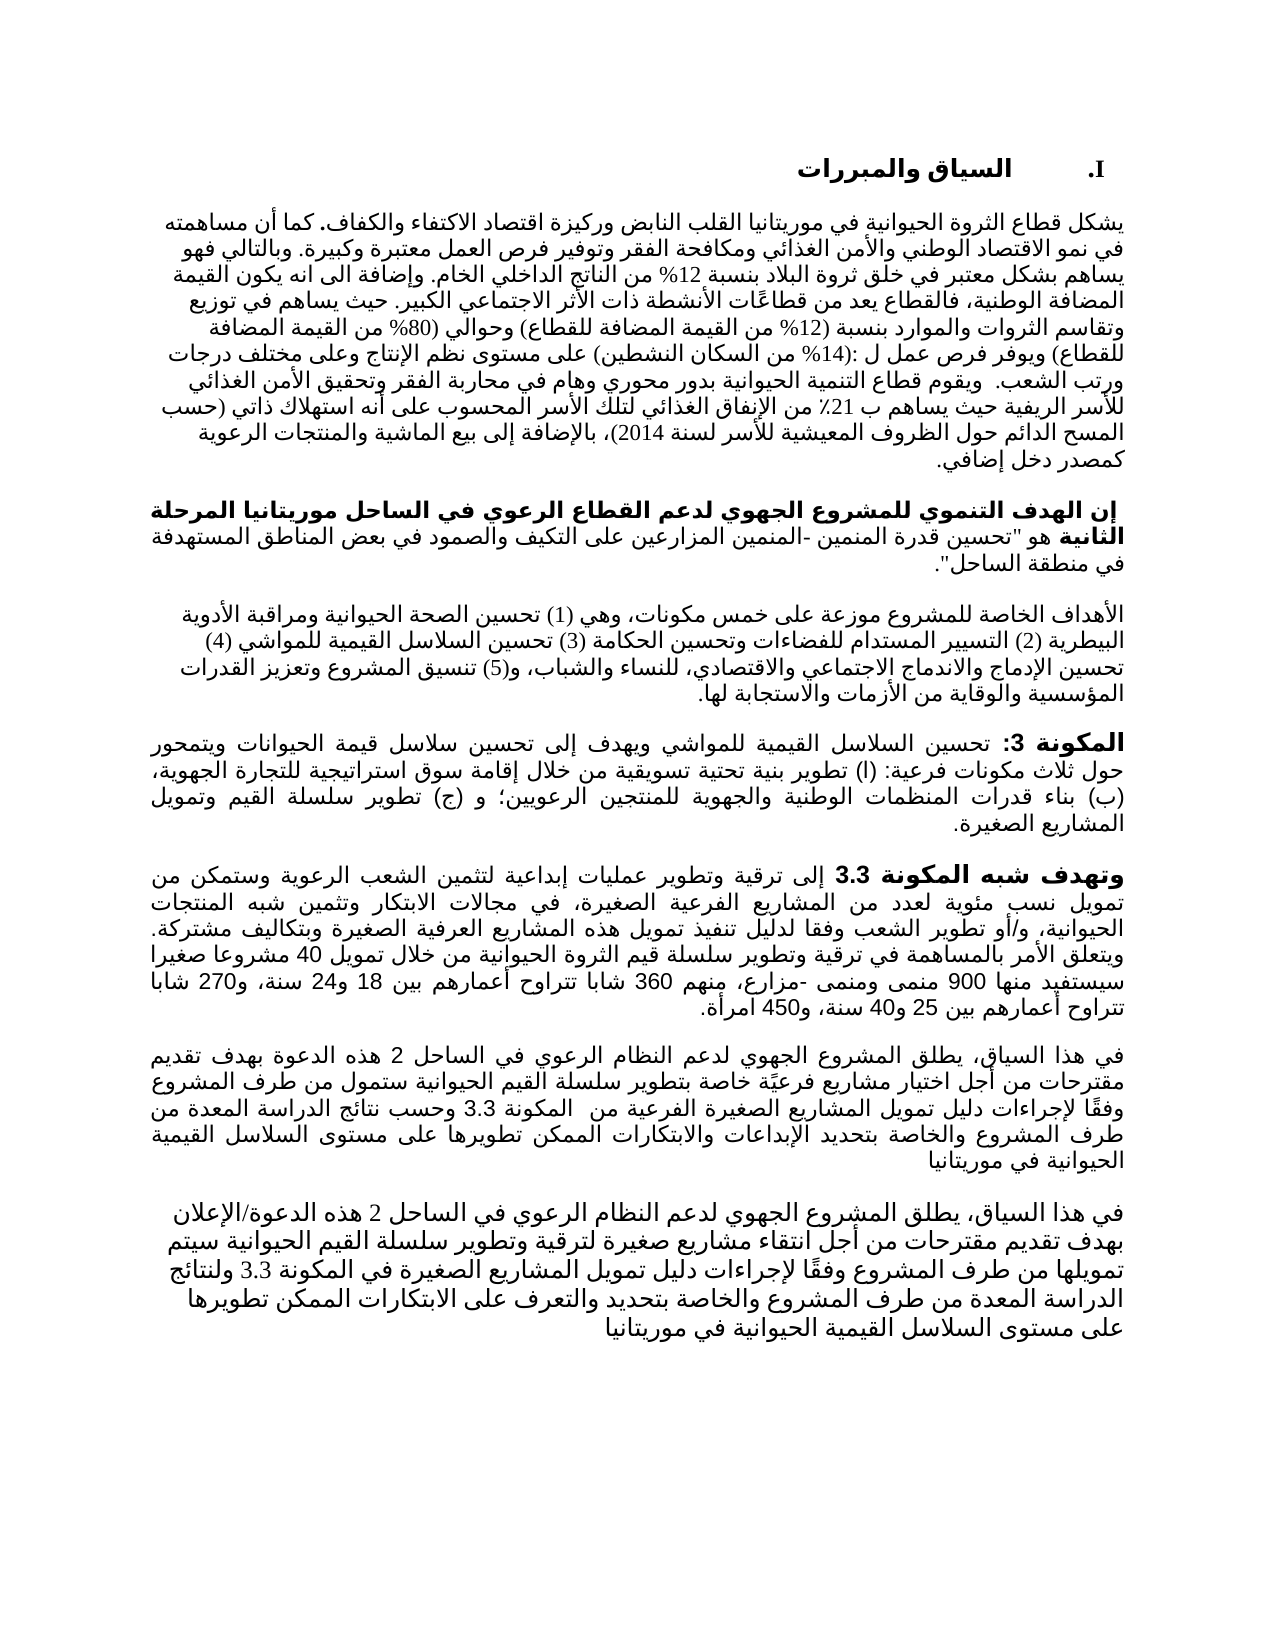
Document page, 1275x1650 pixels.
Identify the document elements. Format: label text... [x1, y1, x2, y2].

text في هذا السياق، يطلق المشروع الجهوي لدعم النظام الرعوي في الساحل 2 هذه الدعوة/الإعلان بهدف تقديم مقترحات من أجل انتقاء مشاريع صغيرة لترقية وتطوير سلسلة القيم الحيوانية سيتم تمويلها من طرف المشروع وفقًا لإجراءات دليل تمويل المشاريع الصغيرة في المكونة 3.3 ولنتائج الدراسة المعدة من طرف المشروع والخاصة بتحديد والتعرف على الابتكارات الممكن تطويرها على مستوى السلاسل القيمية الحيوانية في موريتانيا [150, 1198, 1125, 1341]
text وتهدف شبه المكونة 3.3 إلى ترقية وتطوير عمليات إبداعية لتثمين الشعب الرعوية وستمكن من تمويل نسب مئوية لعدد من المشاريع الفرعية الصغيرة، في مجالات الابتكار وتثمين شبه المنتجات الحيوانية، و/أو تطوير الشعب وفقا لدليل تنفيذ تمويل هذه المشاريع العرفية الصغيرة وبتكاليف مشتركة. ويتعلق الأمر بالمساهمة في ترقية وتطوير سلسلة قيم الثروة الحيوانية من خلال تمويل 40 مشروعا صغيرا سيستفيد منها 900 منمى ومنمى -مزارع، منهم 360 شابا تتراوح أعمارهم بين 18 و24 سنة، و270 شابا تتراوح أعمارهم بين 25 و40 سنة، و450 امرأة. [150, 860, 1125, 1020]
text في هذا السياق، يطلق المشروع الجهوي لدعم النظام الرعوي في الساحل 2 هذه الدعوة بهدف تقديم مقترحات من أجل اختيار مشاريع فرعيًة خاصة بتطوير سلسلة القيم الحيوانية ستمول من طرف المشروع وفقًا لإجراءات دليل تمويل المشاريع الصغيرة الفرعية من المكونة 3.3 وحسب نتائج الدراسة المعدة من طرف المشروع والخاصة بتحديد الإبداعات والابتكارات الممكن تطويرها على مستوى السلاسل القيمية الحيوانية في موريتانيا [150, 1042, 1125, 1174]
text الأهداف الخاصة للمشروع موزعة على خمس مكونات، وهي (1) تحسين الصحة الحيوانية ومراقبة الأدوية البيطرية (2) التسيير المستدام للفضاءات وتحسين الحكامة (3) تحسين السلاسل القيمية للمواشي (4) تحسين الإدماج والاندماج الاجتماعي والاقتصادي، للنساء والشباب، و(5) تنسيق المشروع وتعزيز القدرات المؤسسية والوقاية من الأزمات والاستجابة لها. [150, 601, 1125, 707]
list السياق والمبررات [150, 150, 1087, 183]
text يشكل قطاع الثروة الحيوانية في موريتانيا القلب النابض وركيزة اقتصاد الاكتفاء والكفاف. كما أن مساهمته في نمو الاقتصاد الوطني والأمن الغذائي ومكافحة الفقر وتوفير فرص العمل معتبرة وكبيرة. وبالتالي فهو يساهم بشكل معتبر في خلق ثروة البلاد بنسبة 12% من الناتج الداخلي الخام. وإضافة الى انه يكون القيمة المضافة الوطنية، فالقطاع يعد من قطاعًات الأنشطة ذات الأثر الاجتماعي الكبير. حيث يساهم في توزيع وتقاسم الثروات والموارد بنسبة (12% من القيمة المضافة للقطاع) وحوالي (80% من القيمة المضافة للقطاع) ويوفر فرص عمل ل :(14% من السكان النشطين) على مستوى نظم الإنتاج وعلى مختلف درجات ورتب الشعب. ويقوم قطاع التنمية الحيوانية بدور محوري وهام في محاربة الفقر وتحقيق الأمن الغذائي للأسر الريفية حيث يساهم ب 21٪ من الإنفاق الغذائي لتلك الأسر المحسوب على أنه استهلاك ذاتي (حسب المسح الدائم حول الظروف المعيشية للأسر لسنة 2014)، بالإضافة إلى بيع الماشية والمنتجات الرعوية كمصدر دخل إضافي. [150, 208, 1125, 472]
text المكونة 3: تحسين السلاسل القيمية للمواشي ويهدف إلى تحسين سلاسل قيمة الحيوانات ويتمحور حول ثلاث مكونات فرعية: (ا) تطوير بنية تحتية تسويقية من خلال إقامة سوق استراتيجية للتجارة الجهوية، (ب) بناء قدرات المنظمات الوطنية والجهوية للمنتجين الرعويين؛ و (ج) تطوير سلسلة القيم وتمويل المشاريع الصغيرة. [150, 728, 1125, 836]
text إن الهدف التنموي للمشروع الجهوي لدعم القطاع الرعوي في الساحل موريتانيا المرحلة الثانية هو "تحسين قدرة المنمين -المنمين المزارعين على التكيف والصمود في بعض المناطق المستهدفة في منطقة الساحل". [150, 497, 1125, 576]
